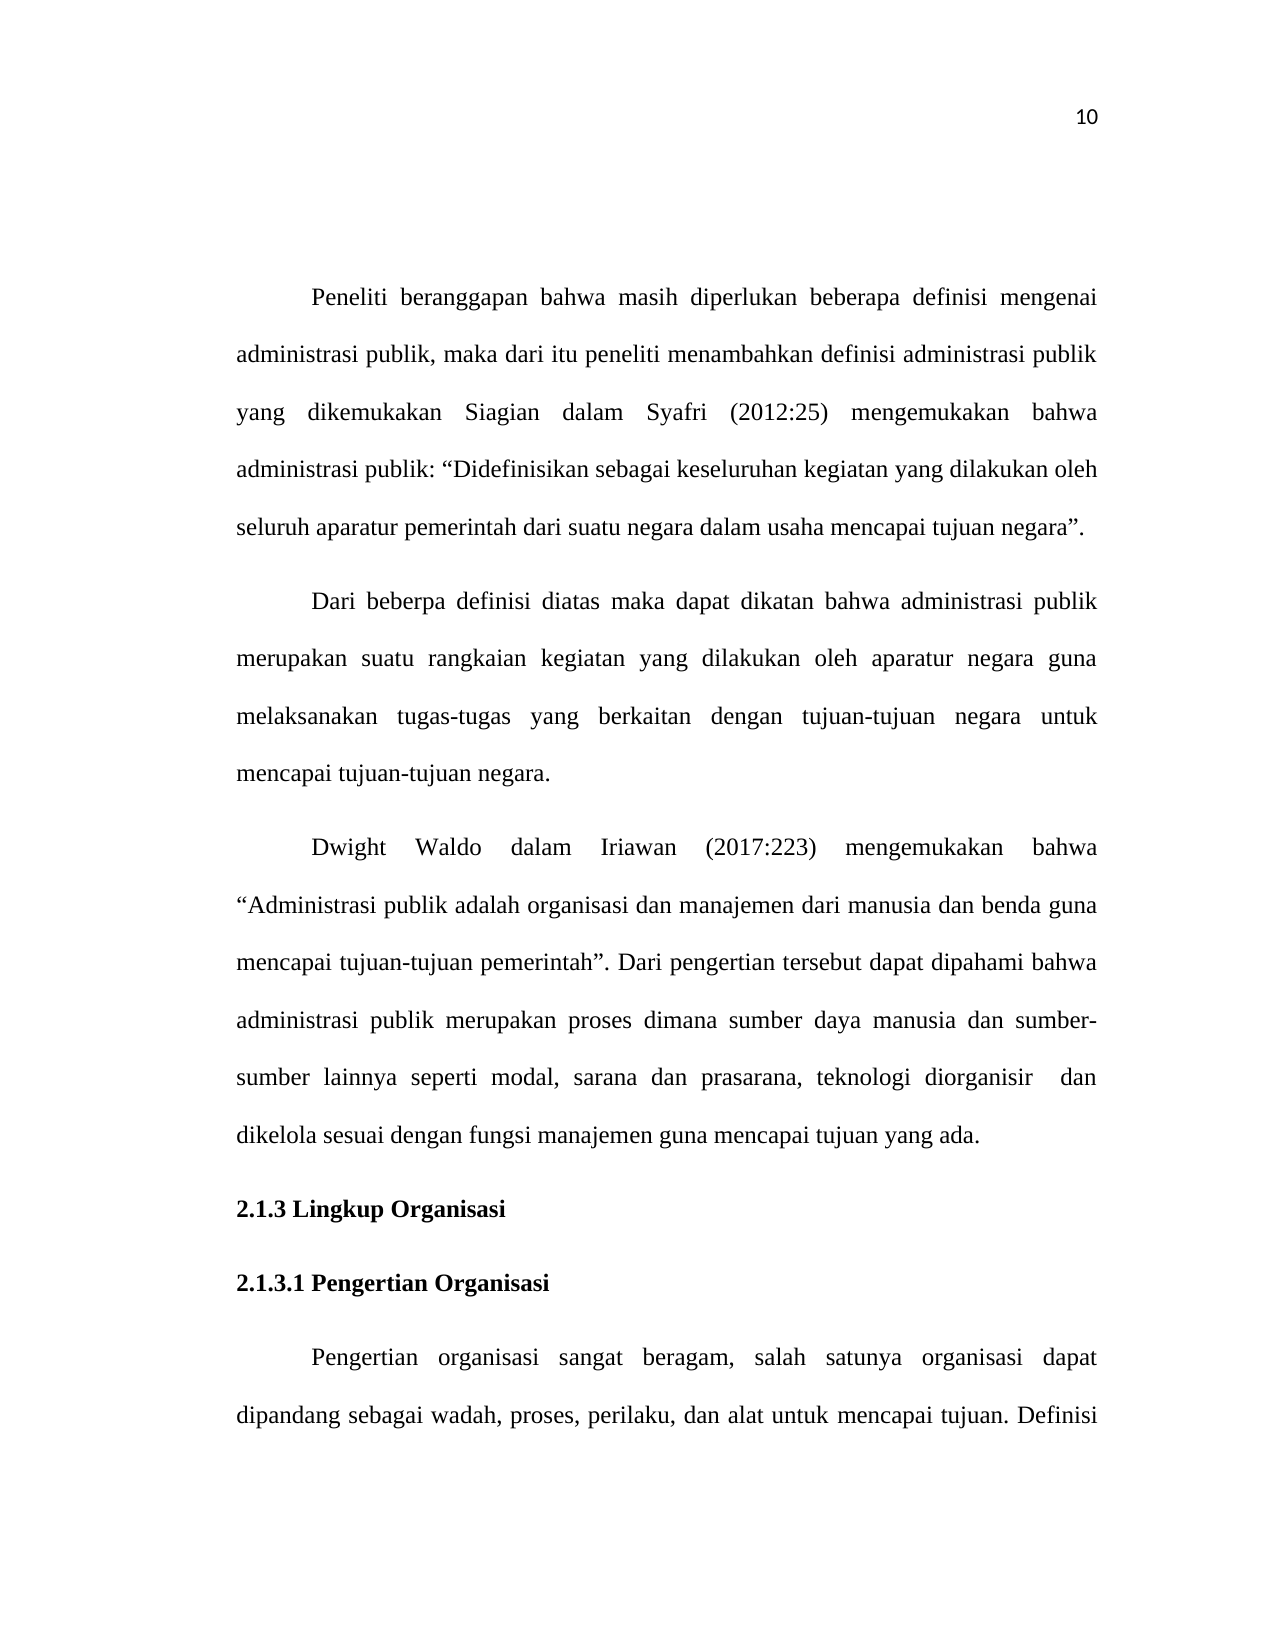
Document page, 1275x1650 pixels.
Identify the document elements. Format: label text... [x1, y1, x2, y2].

text Dwight Waldo dalam Iriawan (2017:223) mengemukakan bahwa “Administrasi publik adalah organisasi dan manajemen dari manusia dan benda guna mencapai tujuan-tujuan pemerintah”. Dari pengertian tersebut dapat dipahami bahwa administrasi publik merupakan proses dimana sumber daya manusia dan sumber-sumber lainnya seperti modal, sarana dan prasarana, teknologi diorganisir dan dikelola sesuai dengan fungsi manajemen guna mencapai tujuan yang ada. [236, 832, 1098, 1149]
text 2.1.3 Lingkup Organisasi [236, 1194, 1098, 1223]
text 2.1.3.1 Pengertian Organisasi [236, 1268, 1098, 1297]
text Peneliti beranggapan bahwa masih diperlukan beberapa definisi mengenai administrasi publik, maka dari itu peneliti menambahkan definisi administrasi publik yang dikemukakan Siagian dalam Syafri (2012:25) mengemukakan bahwa administrasi publik: “Didefinisikan sebagai keseluruhan kegiatan yang dilakukan oleh seluruh aparatur pemerintah dari suatu negara dalam usaha mencapai tujuan negara”. [236, 282, 1098, 540]
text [236, 1342, 1098, 1429]
text Dari beberpa definisi diatas maka dapat dikatan bahwa administrasi publik merupakan suatu rangkaian kegiatan yang dilakukan oleh aparatur negara guna melaksanakan tugas-tugas yang berkaitan dengan tujuan-tujuan negara untuk mencapai tujuan-tujuan negara. [236, 586, 1098, 787]
